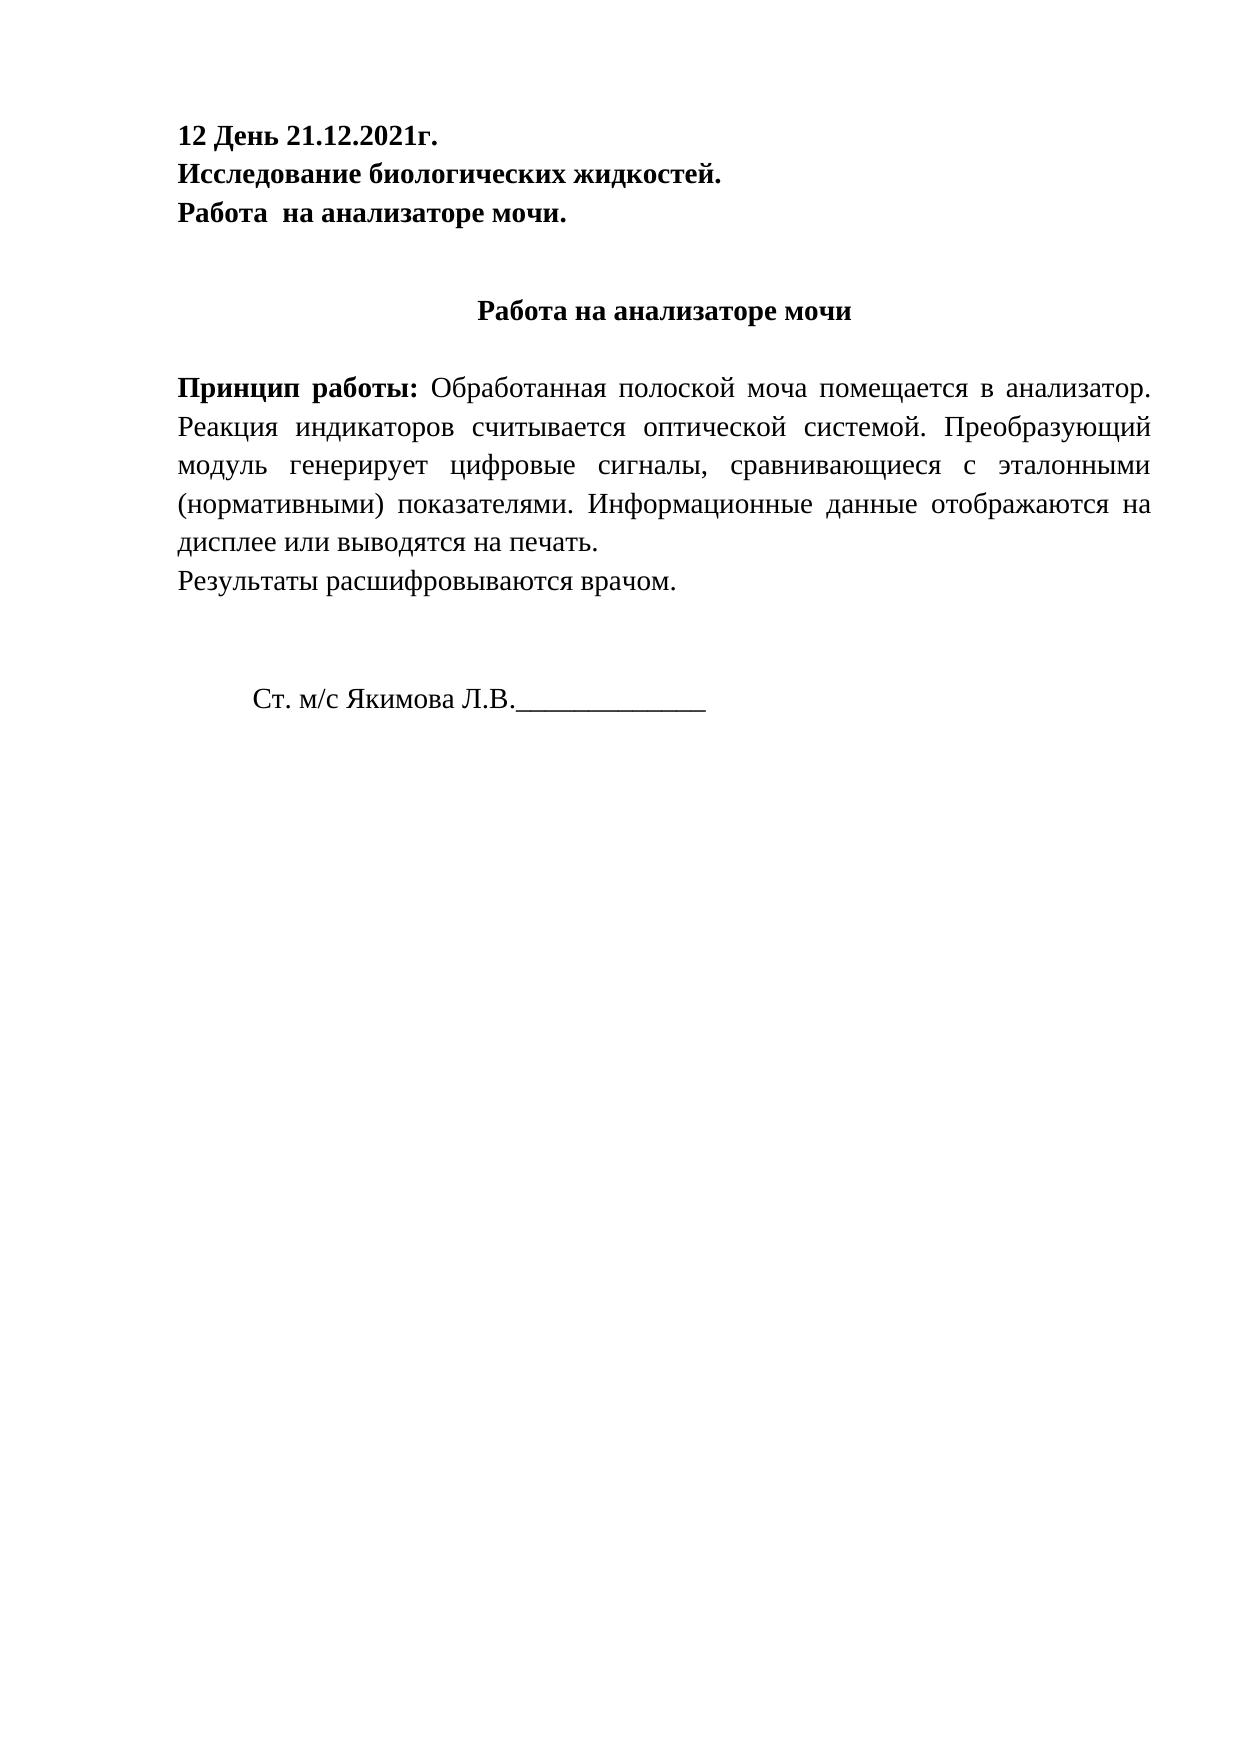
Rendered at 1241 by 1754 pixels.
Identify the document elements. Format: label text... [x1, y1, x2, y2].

text Результаты расшифровываются врачом. [177, 563, 1152, 596]
text Ст. м/с Якимова Л.В._____________ [252, 682, 1152, 715]
text 12 День 21.12.2021г. Исследование биологических жидкостей. Работа на анализаторе мочи. [177, 118, 1152, 229]
text Принцип работы: Обработанная полоской моча помещается в анализатор. Реакция индикаторов считывается оптической системой. Преобразующий модуль генерирует цифровые сигналы, сравнивающиеся с эталонными (нормативными) показателями. Информационные данные отображаются на дисплее или выводятся на печать. [177, 370, 1152, 558]
text Работа на анализаторе мочи [177, 293, 1152, 327]
